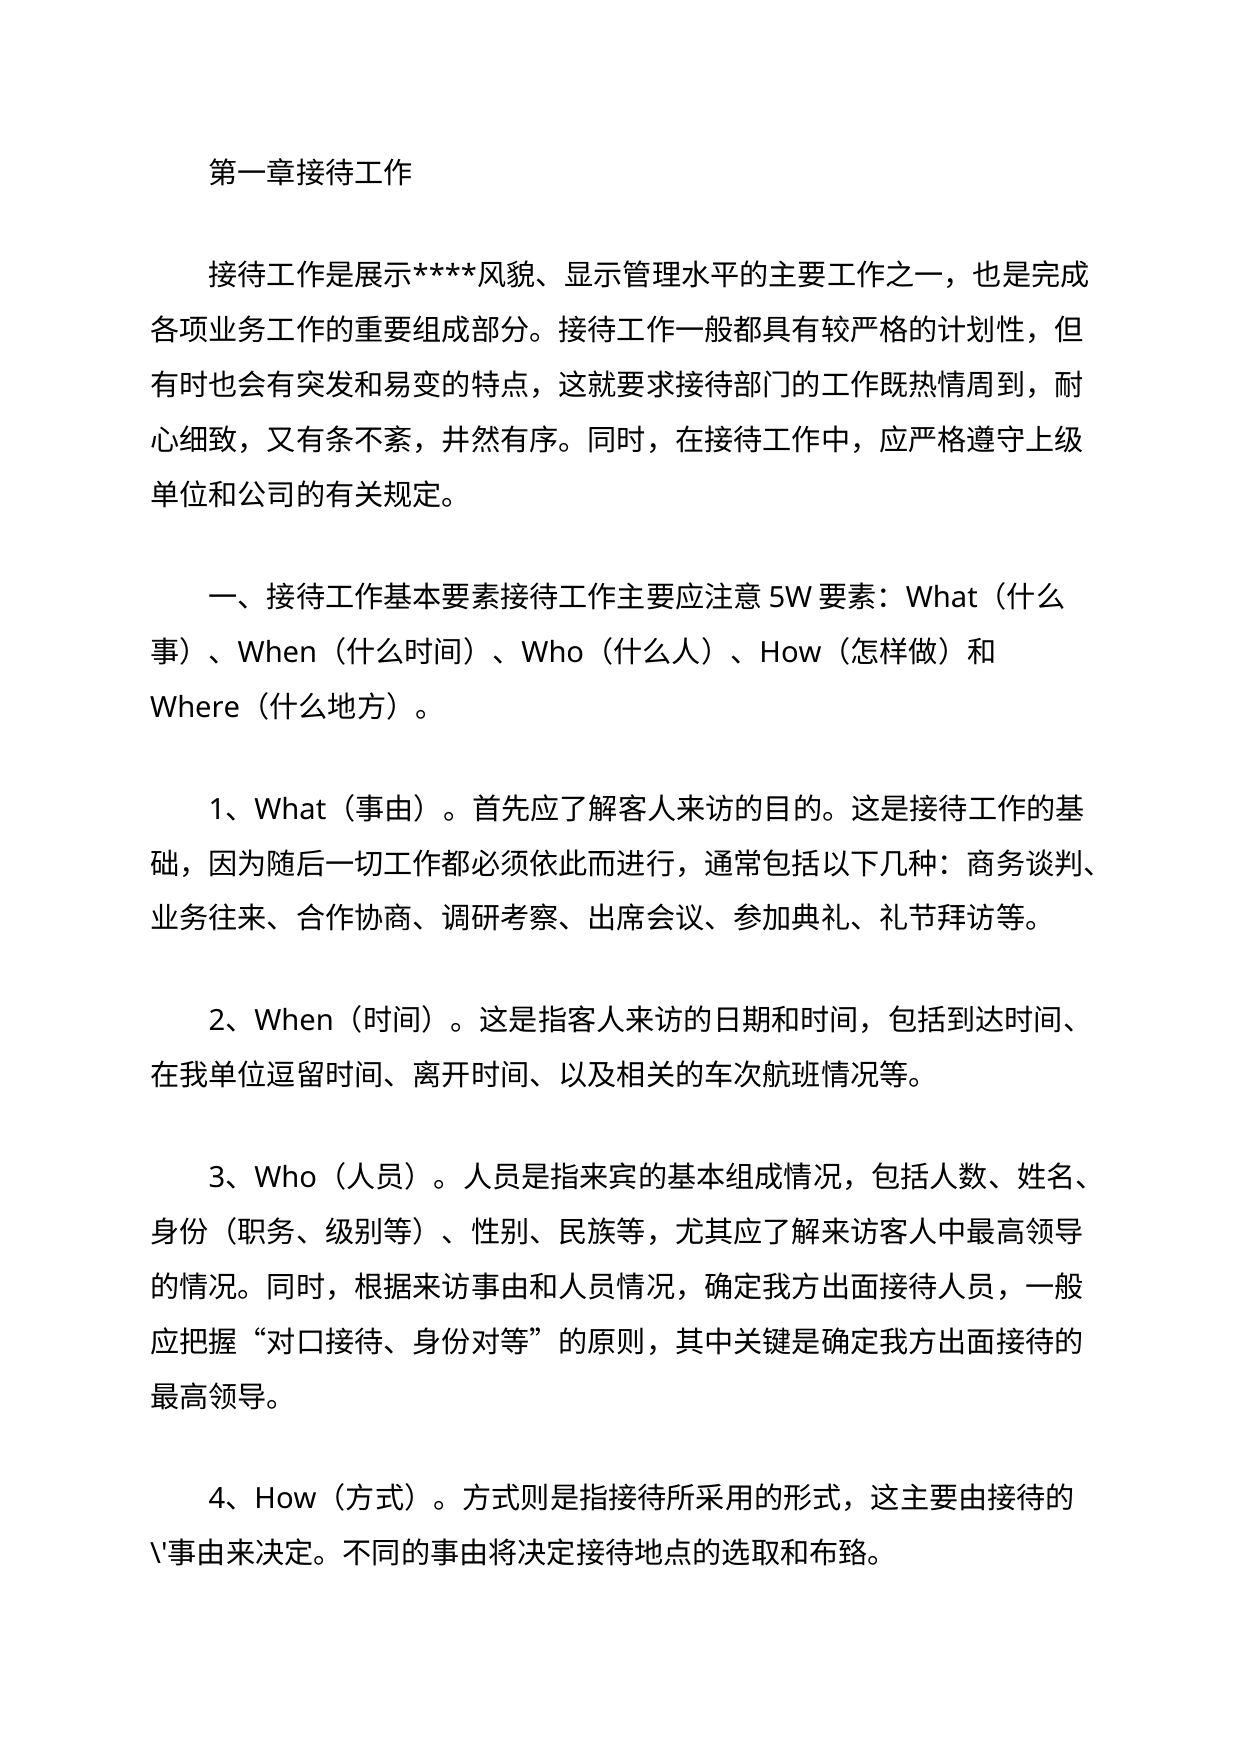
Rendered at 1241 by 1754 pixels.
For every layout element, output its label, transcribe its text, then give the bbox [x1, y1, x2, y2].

text 1、What（事由）。首先应了解客人来访的目的。这是接待工作的基础，因为随后一切工作都必须依此而进行，通常包括以下几种：商务谈判、业务往来、合作协商、调研考察、出席会议、参加典礼、礼节拜访等。 [150, 785, 1090, 937]
text 4、How（方式）。方式则是指接待所采用的形式，这主要由接待的\'事由来决定。不同的事由将决定接待地点的选取和布臵。 [150, 1475, 1090, 1572]
text 第一章接待工作 [150, 150, 1090, 192]
text 2、When（时间）。这是指客人来访的日期和时间，包括到达时间、在我单位逗留时间、离开时间、以及相关的车次航班情况等。 [150, 997, 1090, 1094]
text 一、接待工作基本要素接待工作主要应注意5W要素：What（什么事）、When（什么时间）、Who（什么人）、How（怎样做）和Where（什么地方）。 [150, 573, 1090, 726]
text 接待工作是展示****风貌、显示管理水平的主要工作之一，也是完成各项业务工作的重要组成部分。接待工作一般都具有较严格的计划性，但有时也会有突发和易变的特点，这就要求接待部门的工作既热情周到，耐心细致，又有条不紊，井然有序。同时，在接待工作中，应严格遵守上级单位和公司的有关规定。 [150, 252, 1090, 514]
text 3、Who（人员）。人员是指来宾的基本组成情况，包括人数、姓名、身份（职务、级别等）、性别、民族等，尤其应了解来访客人中最高领导的情况。同时，根据来访事由和人员情况，确定我方出面接待人员，一般应把握“对口接待、身份对等”的原则，其中关键是确定我方出面接待的最高领导。 [150, 1154, 1090, 1416]
